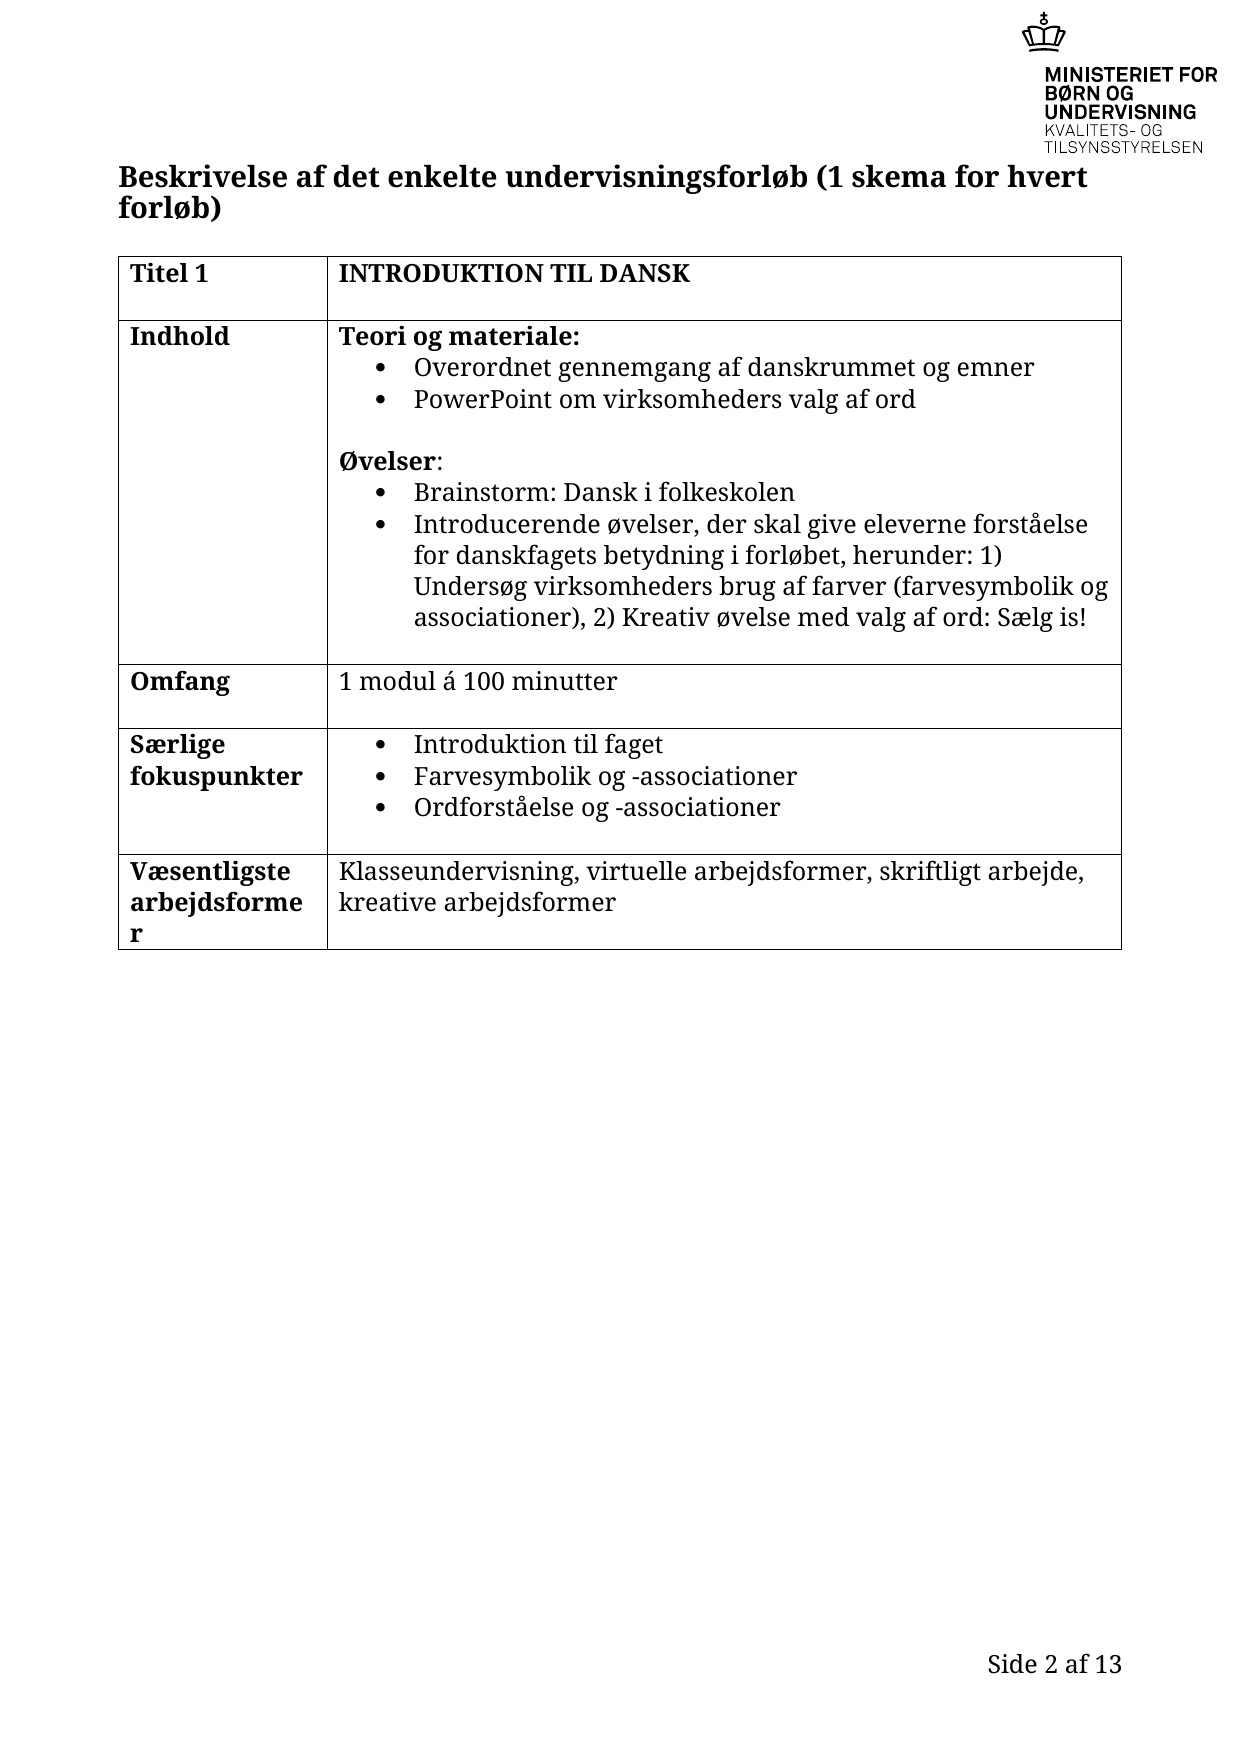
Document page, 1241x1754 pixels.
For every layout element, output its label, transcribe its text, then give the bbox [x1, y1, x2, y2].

table_cell Særlige fokuspunkter [119, 729, 327, 854]
table_cell Klasseundervisning, virtuelle arbejdsformer, skriftligt arbejde, kreative arbejdsformer [328, 855, 1121, 949]
table_cell Introduktion til faget Farvesymbolik og -associationer Ordforståelse og -associationer [328, 729, 1121, 854]
table_cell Teori og materiale: Overordnet gennemgang af danskrummet og emner PowerPoint om virksomheders valg af ord Øvelser: Brainstorm: Dansk i folkeskolen Introducerende øvelser, der skal give eleverne forståelse for danskfagets betydning i forløbet, herunder: 1) Undersøg virksomheders brug af farver (farvesymbolik og associationer), 2) Kreativ øvelse med valg af ord: Sælg is! [328, 321, 1121, 664]
table_header INTRODUKTION TIL DANSK [328, 257, 1121, 319]
table_cell Omfang [119, 665, 327, 728]
text Beskrivelse af det enkelte undervisningsforløb (1 skema for hvert forløb) [118, 162, 1122, 225]
table_header Titel 1 [119, 257, 327, 319]
table_cell 1 modul á 100 minutter [328, 665, 1121, 728]
table_cell Indhold [119, 321, 327, 664]
table_cell Væsentligste arbejdsformer [119, 855, 327, 949]
